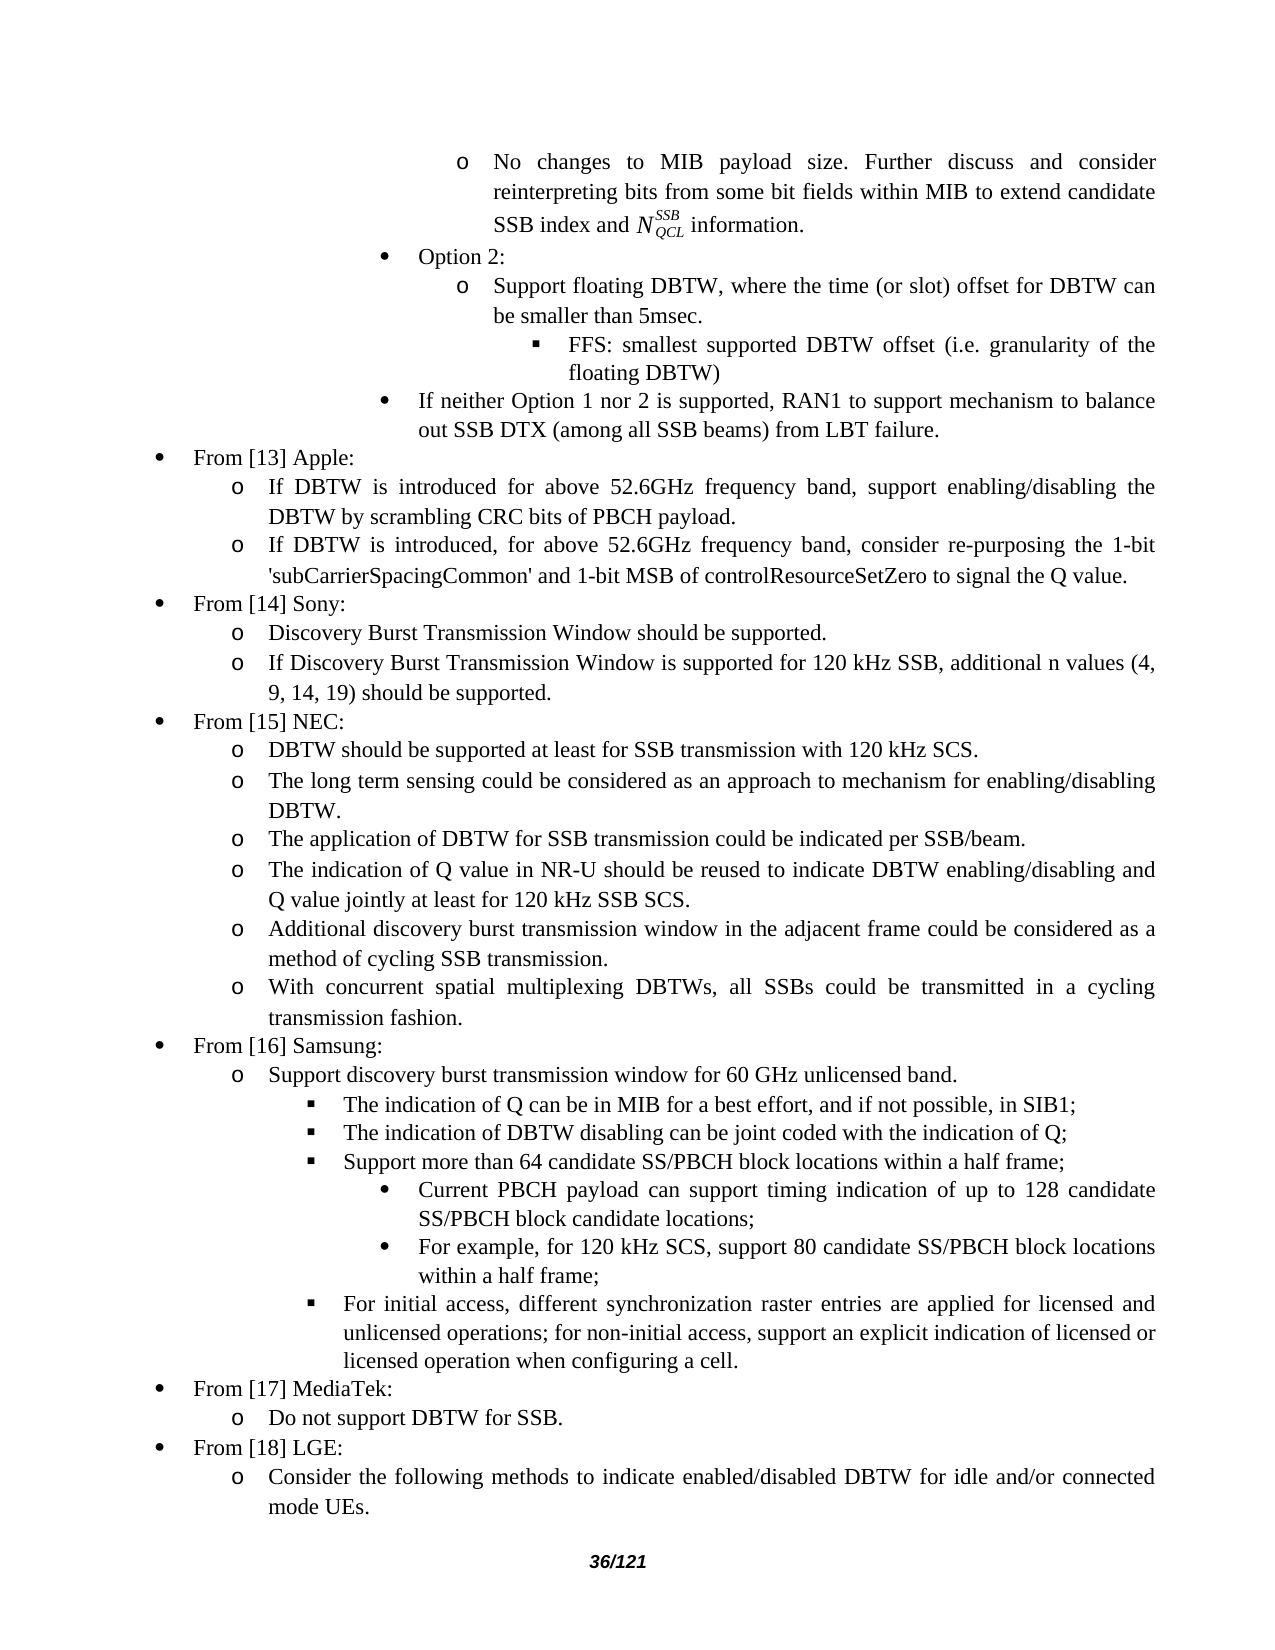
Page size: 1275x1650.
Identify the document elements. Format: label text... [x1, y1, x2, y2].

list If DBTW is introduced for above 52.6GHz frequency band, support enabling/disabling the DBTW by scrambling CRC bits of PBCH payload. [231, 473, 1157, 529]
list Do not support DBTW for SSB. [231, 1404, 1157, 1432]
list For initial access, different synchronization raster entries are applied for licensed and unlicensed operations; for non-initial access, support an explicit indication of licensed or licensed operation when configuring a cell. [306, 1290, 1157, 1373]
list If Discovery Burst Transmission Window is supported for 120 kHz SSB, additional n values (4, 9, 14, 19) should be supported. [231, 649, 1157, 706]
list From [18] LGE: [156, 1434, 1157, 1461]
list FFS: smallest supported DBTW offset (i.e. granularity of the floating DBTW) [531, 331, 1157, 385]
list With concurrent spatial multiplexing DBTWs, all SSBs could be transmitted in a cycling transmission fashion. [231, 973, 1157, 1030]
list Current PBCH payload can support timing indication of up to 128 candidate SS/PBCH block candidate locations; [381, 1176, 1157, 1231]
list The indication of Q value in NR-U should be reused to indicate DBTW enabling/disabling and Q value jointly at least for 120 kHz SSB SCS. [231, 856, 1157, 913]
list Support more than 64 candidate SS/PBCH block locations within a half frame; [306, 1148, 1157, 1174]
list For example, for 120 kHz SCS, support 80 candidate SS/PBCH block locations within a half frame; [381, 1233, 1157, 1288]
list Additional discovery burst transmission window in the adjacent frame could be considered as a method of cycling SSB transmission. [231, 915, 1157, 971]
list From [15] NEC: [156, 708, 1157, 734]
list Option 2: [381, 243, 1157, 270]
list The indication of Q can be in MIB for a best effort, and if not possible, in SIB1; [306, 1091, 1157, 1117]
list From [13] Apple: [156, 444, 1157, 471]
list Support floating DBTW, where the time (or slot) offset for DBTW can be smaller than 5msec. [456, 272, 1157, 328]
list From [14] Sony: [156, 590, 1157, 617]
list From [17] MediaTek: [156, 1375, 1157, 1402]
list Consider the following methods to indicate enabled/disabled DBTW for idle and/or connected mode UEs. [231, 1463, 1157, 1519]
list If DBTW is introduced, for above 52.6GHz frequency band, consider re-purposing the 1-bit 'subCarrierSpacingCommon' and 1-bit MSB of controlResourceSetZero to signal the Q value. [231, 532, 1157, 588]
list DBTW should be supported at least for SSB transmission with 120 kHz SCS. [231, 736, 1157, 764]
list The application of DBTW for SSB transmission could be indicated per SSB/beam. [231, 826, 1157, 854]
list If neither Option 1 nor 2 is supported, RAN1 to support mechanism to balance out SSB DTX (among all SSB beams) from LBT failure. [381, 387, 1157, 442]
list No changes to MIB payload size. Further discuss and consider reinterpreting bits from some bit fields within MIB to extend candidate SSB index and information. [456, 148, 1157, 241]
list The long term sensing could be considered as an approach to mechanism for enabling/disabling DBTW. [231, 767, 1157, 823]
list Support discovery burst transmission window for 60 GHz unlicensed band. [231, 1061, 1157, 1089]
list The indication of DBTW disabling can be joint coded with the indication of Q; [306, 1119, 1157, 1146]
list Discovery Burst Transmission Window should be supported. [231, 619, 1157, 647]
list From [16] Samsung: [156, 1032, 1157, 1058]
